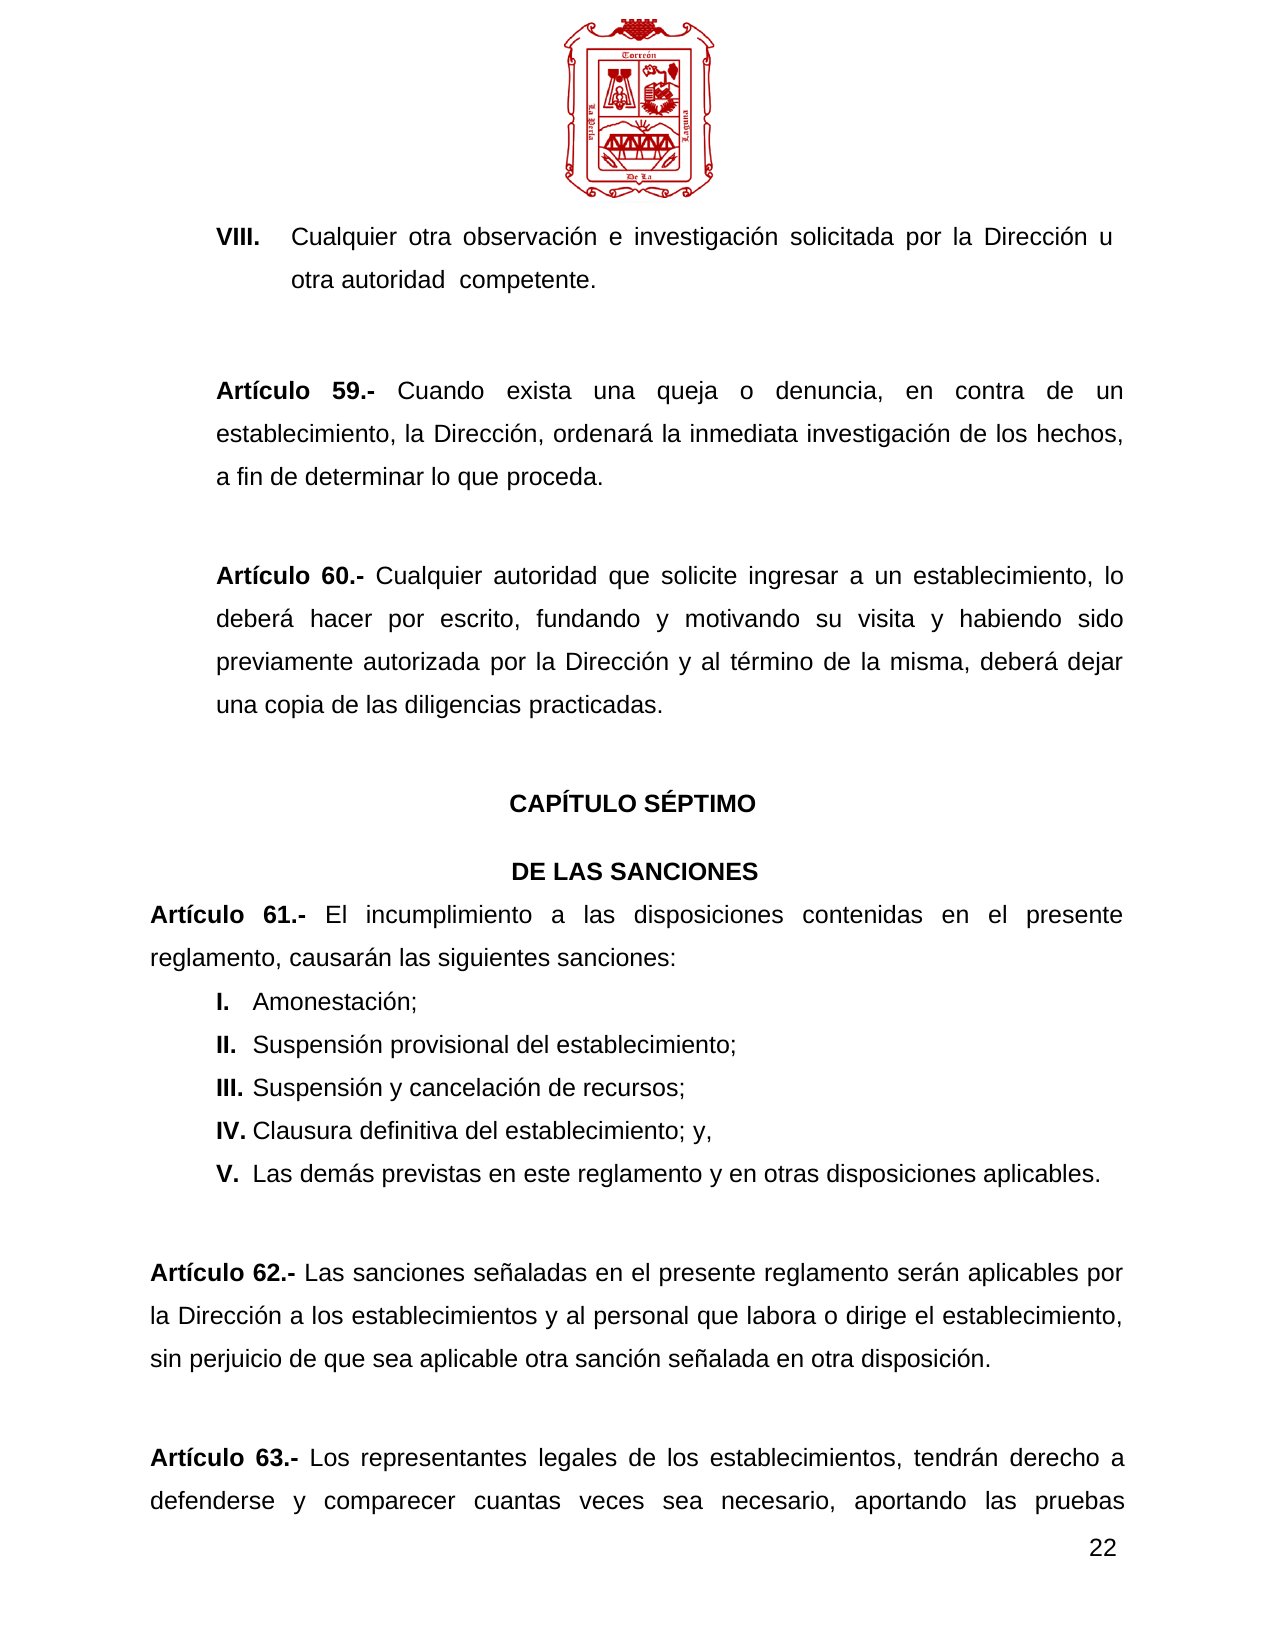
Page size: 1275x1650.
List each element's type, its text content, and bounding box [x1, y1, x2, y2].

text DE LAS SANCIONES [150, 857, 1120, 886]
list Clausura definitiva del establecimiento; y, [216, 1116, 1125, 1145]
text Artículo 61.- El incumplimiento a las disposiciones contenidas en el presente reglamento, causarán las siguientes sanciones: [150, 900, 1125, 972]
picture [540, 13, 735, 203]
list Suspensión y cancelación de recursos; [216, 1073, 1125, 1102]
list Amonestación; [216, 987, 1125, 1015]
list Cualquier otra observación e investigación solicitada por la Dirección u otra autoridad competente. [216, 222, 1113, 293]
text Artículo 60.- Cualquier autoridad que solicite ingresar a un establecimiento, lo deberá hacer por escrito, fundando y motivando su visita y habiendo sido previamente autorizada por la Dirección y al término de la misma, deberá dejar una copia de las diligencias practicadas. [216, 561, 1125, 719]
text Artículo 62.- Las sanciones señaladas en el presente reglamento serán aplicables por la Dirección a los establecimientos y al personal que labora o dirige el establecimiento, sin perjuicio de que sea aplicable otra sanción señalada en otra disposición. [150, 1258, 1125, 1373]
text CAPÍTULO SÉPTIMO [150, 789, 1120, 818]
list Las demás previstas en este reglamento y en otras disposiciones aplicables. [216, 1159, 1125, 1188]
text Artículo 59.- Cuando exista una queja o denuncia, en contra de un establecimiento, la Dirección, ordenará la inmediata investigación de los hechos, a fin de determinar lo que proceda. [216, 376, 1125, 491]
list Suspensión provisional del establecimiento; [216, 1030, 1125, 1058]
